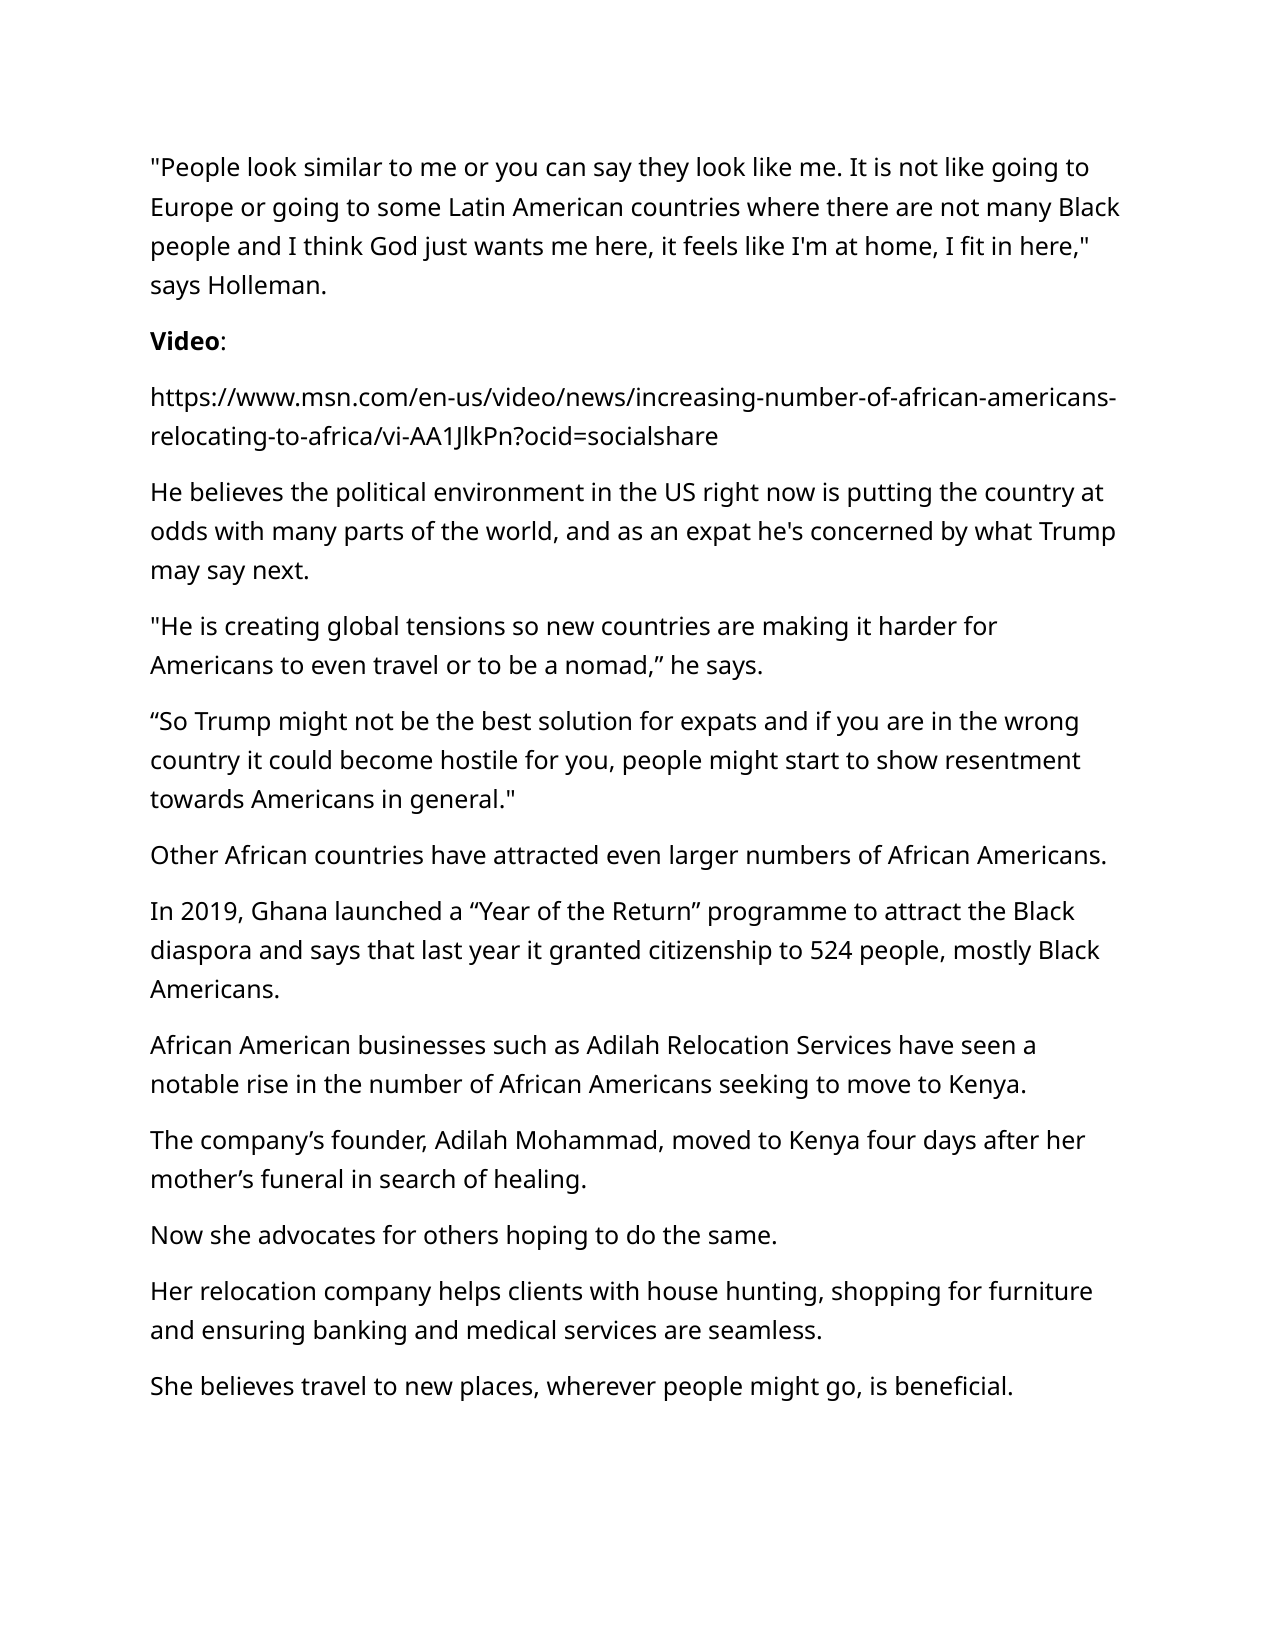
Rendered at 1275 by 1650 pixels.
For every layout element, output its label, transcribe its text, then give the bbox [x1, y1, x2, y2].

text In 2019, Ghana launched a “Year of the Return” programme to attract the Black diaspora and says that last year it granted citizenship to 524 people, mostly Black Americans. [150, 893, 1125, 1006]
text "People look similar to me or you can say they look like me. It is not like going to Europe or going to some Latin American countries where there are not many Black people and I think God just wants me here, it feels like I'm at home, I fit in here," says Holleman. [150, 150, 1125, 302]
text The company’s founder, Adilah Mohammad, moved to Kenya four days after her mother’s funeral in search of healing. [150, 1122, 1125, 1196]
text He believes the political environment in the US right now is putting the country at odds with many parts of the world, and as an expat he's concerned by what Trump may say next. [150, 474, 1125, 587]
text Video: [150, 323, 1125, 357]
text https://www.msn.com/en-us/video/news/increasing-number-of-african-americans-relocating-to-africa/vi-AA1JlkPn?ocid=socialshare [150, 379, 1125, 452]
text Now she advocates for others hoping to do the same. [150, 1217, 1125, 1252]
text Other African countries have attracted even larger numbers of African Americans. [150, 837, 1125, 872]
text She believes travel to new places, wherever people might go, is beneficial. [150, 1368, 1125, 1402]
text “So Trump might not be the best solution for expats and if you are in the wrong country it could become hostile for you, people might start to show resentment towards Americans in general." [150, 703, 1125, 816]
text "He is creating global tensions so new countries are making it harder for Americans to even travel or to be a nomad,” he says. [150, 608, 1125, 682]
text African American businesses such as Adilah Relocation Services have seen a notable rise in the number of African Americans seeking to move to Kenya. [150, 1027, 1125, 1101]
text Her relocation company helps clients with house hunting, shopping for furniture and ensuring banking and medical services are seamless. [150, 1273, 1125, 1347]
